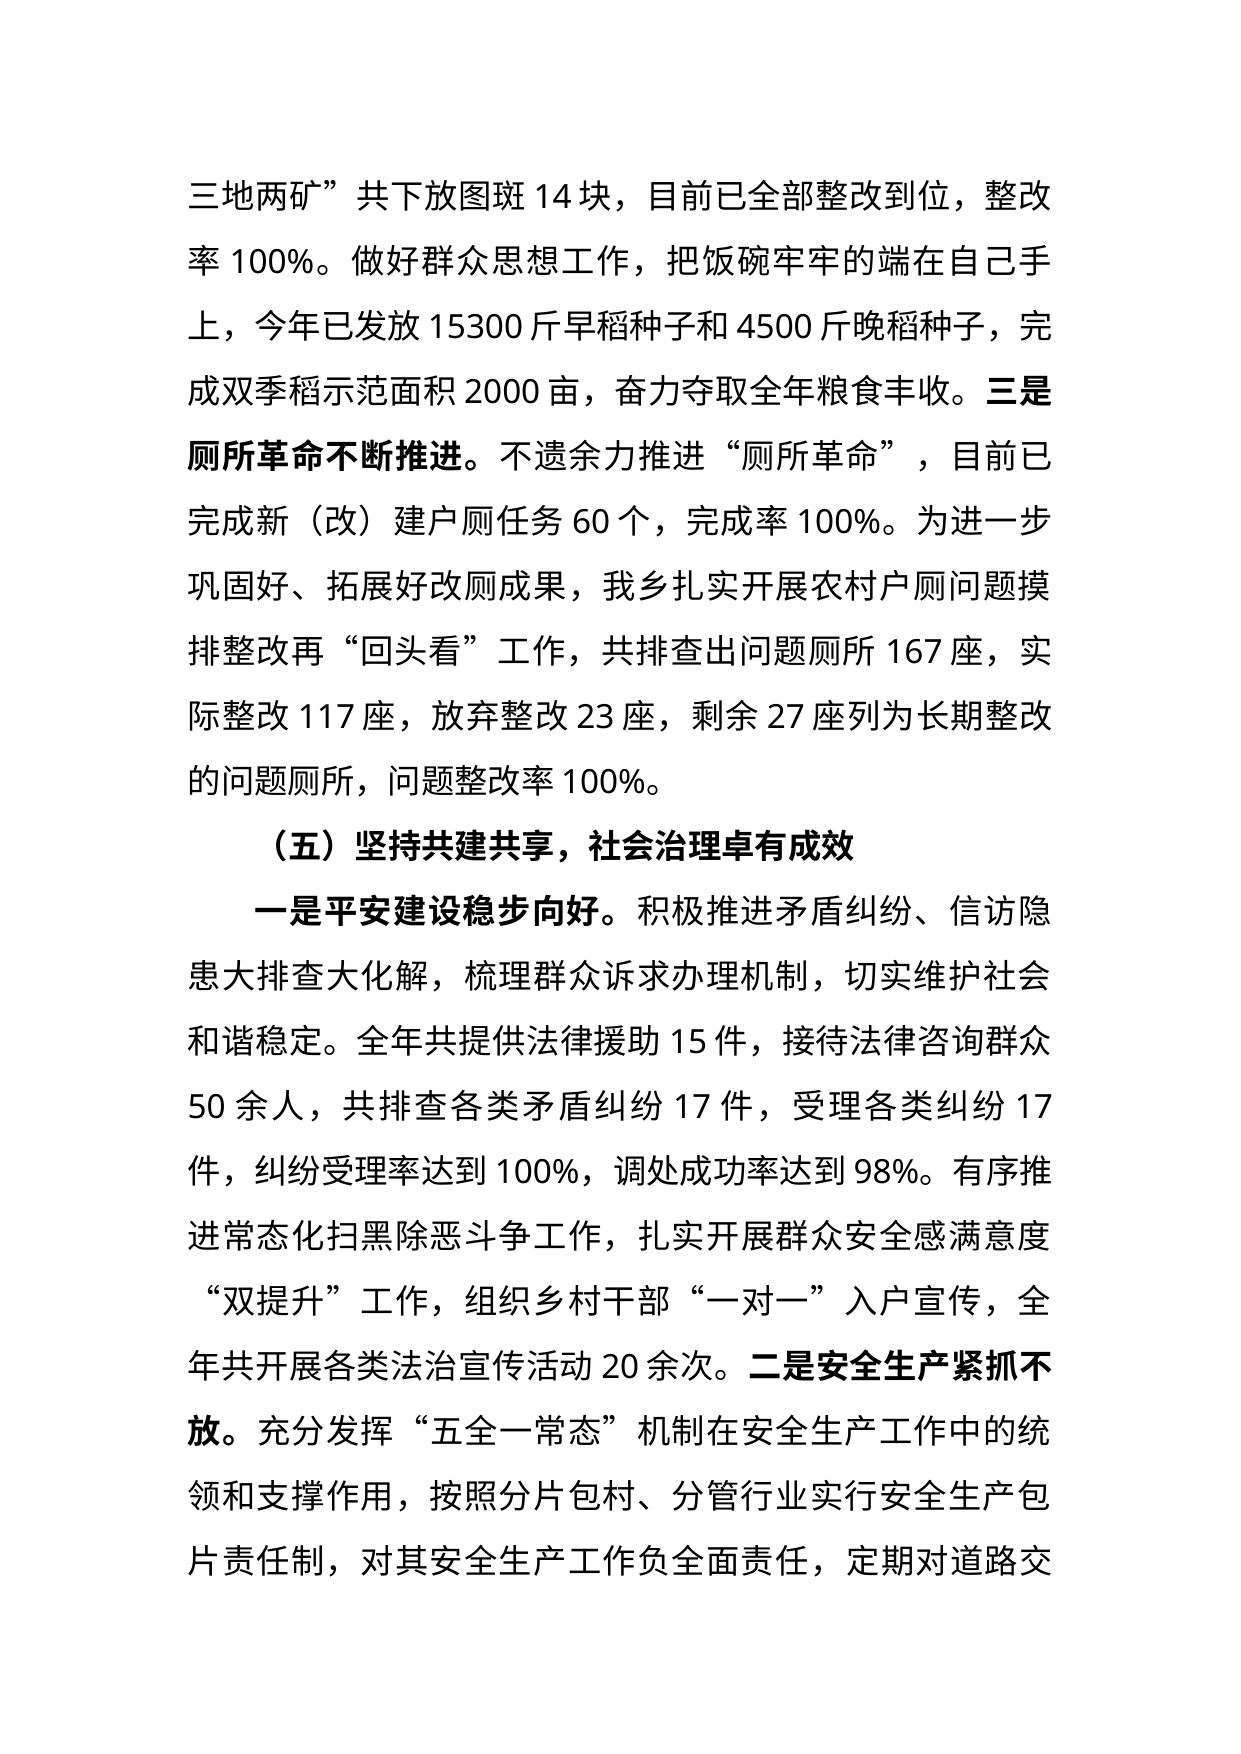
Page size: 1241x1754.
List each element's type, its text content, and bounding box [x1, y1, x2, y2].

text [187, 162, 1053, 812]
text （五）坚持共建共享，社会治理卓有成效 [187, 812, 1053, 877]
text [187, 877, 1053, 1592]
